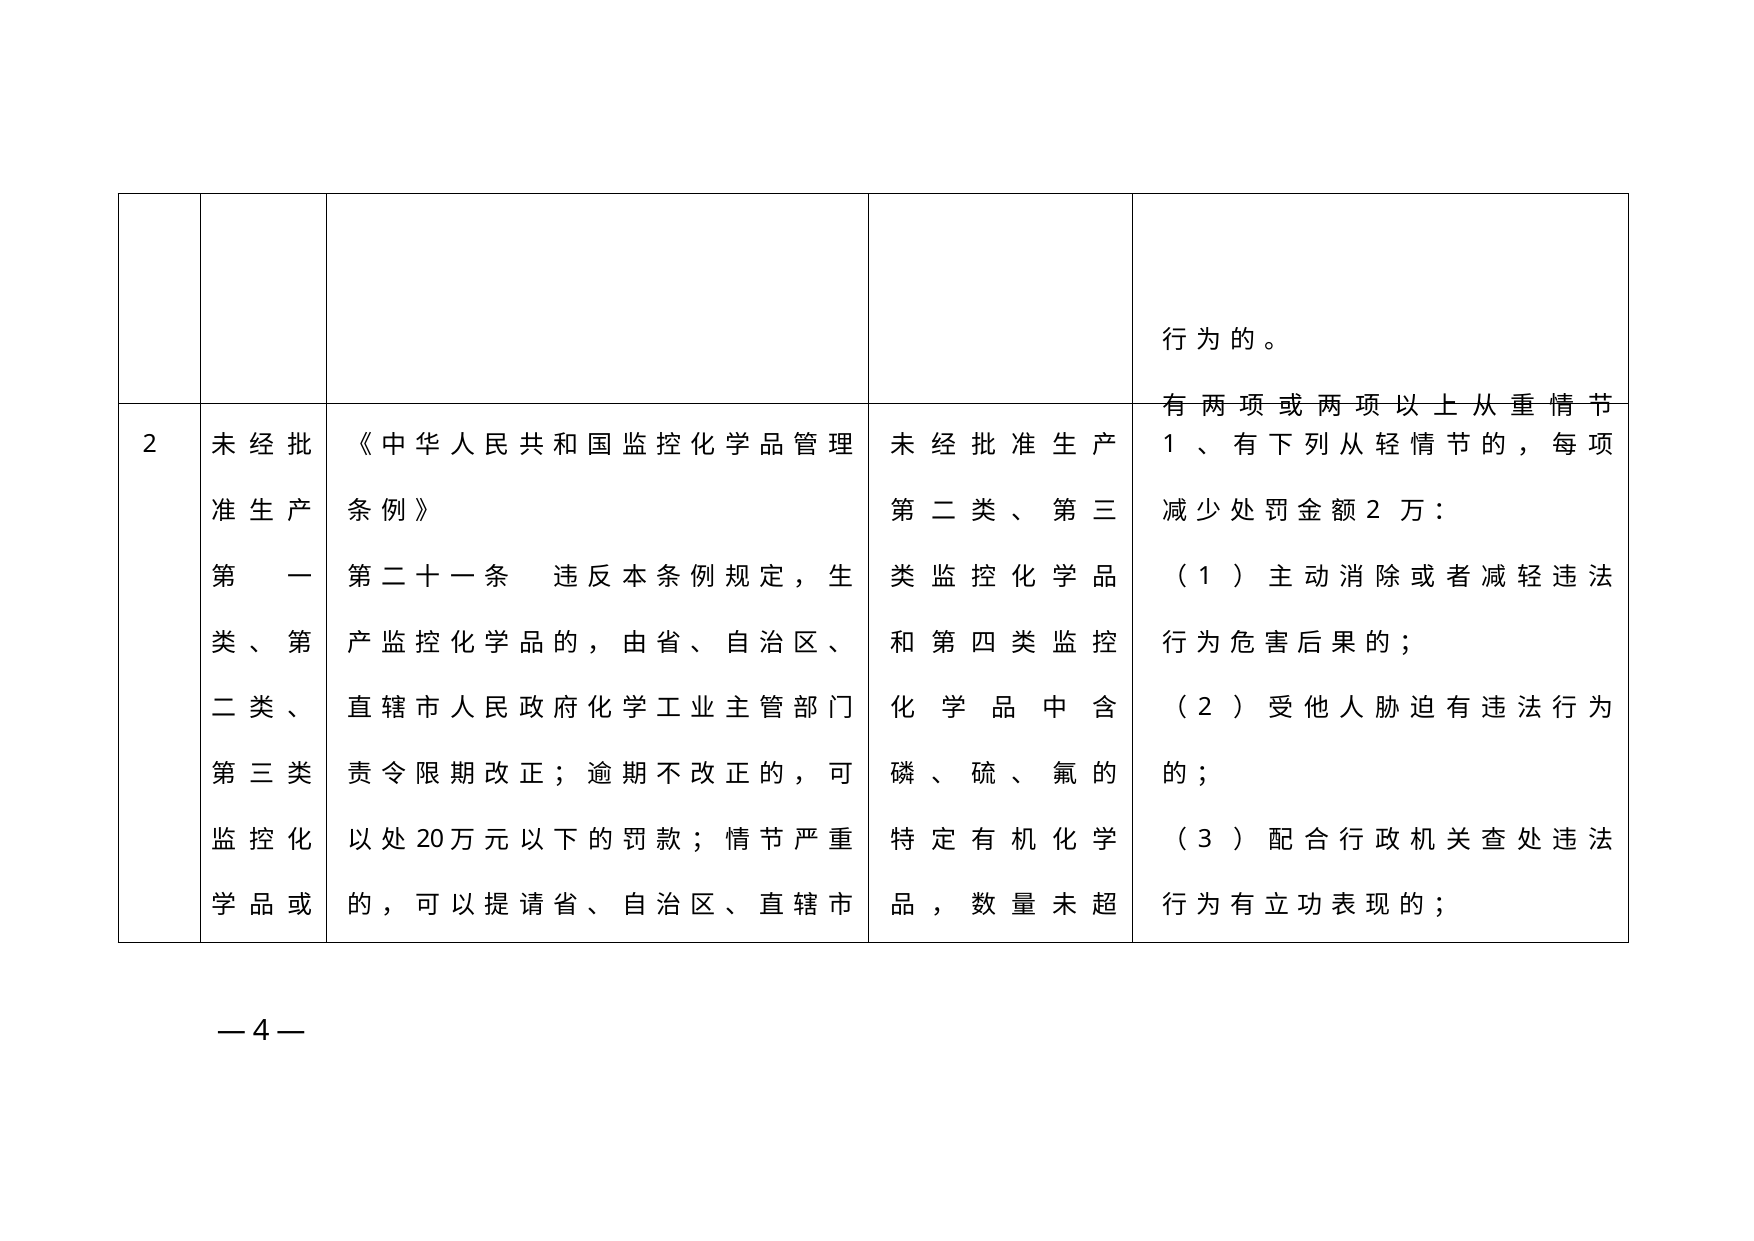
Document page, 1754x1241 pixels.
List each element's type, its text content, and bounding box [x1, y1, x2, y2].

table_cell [869, 194, 1132, 403]
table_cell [327, 404, 868, 942]
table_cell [201, 404, 326, 942]
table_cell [869, 404, 1132, 942]
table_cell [1133, 404, 1628, 942]
table_cell 2 [119, 404, 200, 942]
